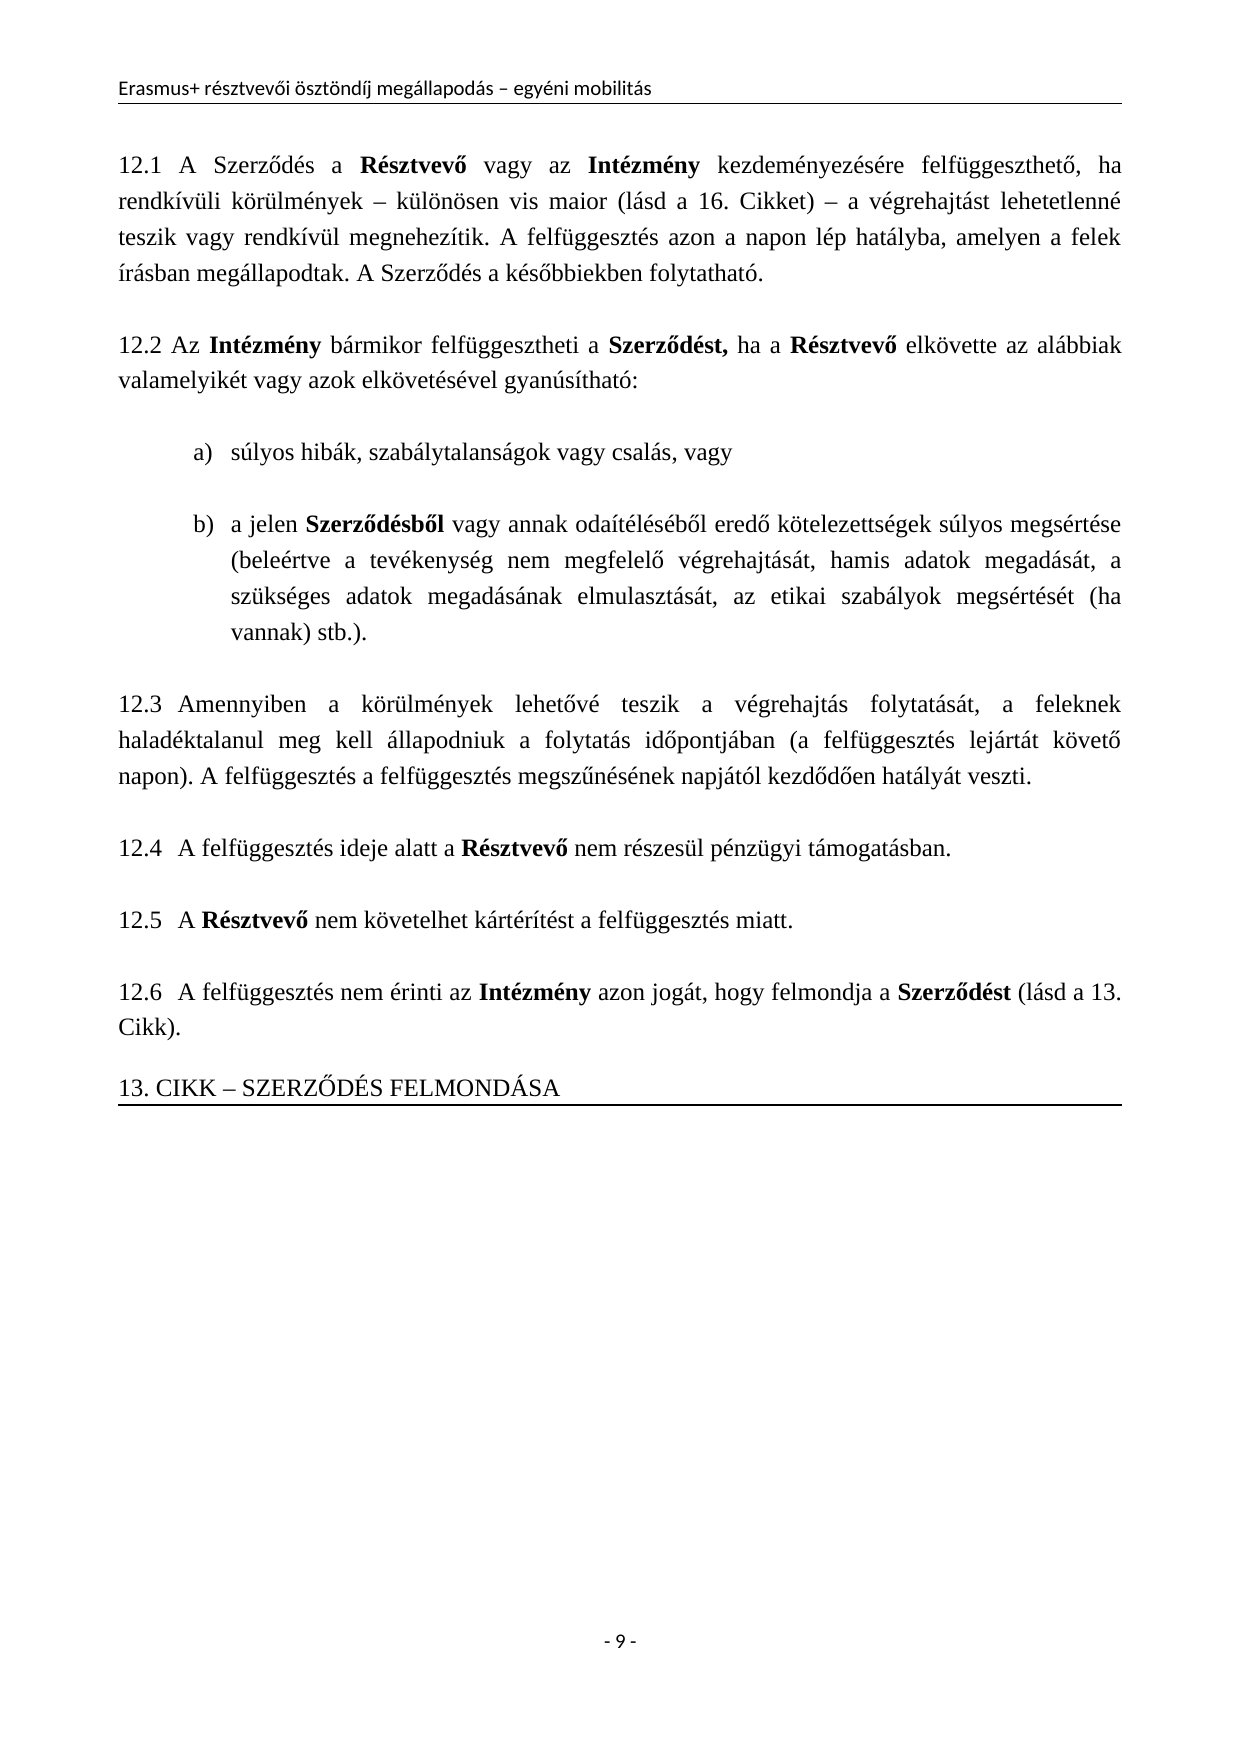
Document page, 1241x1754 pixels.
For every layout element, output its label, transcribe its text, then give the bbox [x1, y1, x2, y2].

list súlyos hibák, szabálytalanságok vagy csalás, vagy [193, 437, 1122, 466]
text 12.2 Az Intézmény bármikor felfüggesztheti a Szerződést, ha a Résztvevő elkövette az alábbiak valamelyikét vagy azok elkövetésével gyanúsítható: [118, 330, 1122, 394]
text 12.4 A felfüggesztés ideje alatt a Résztvevő nem részesül pénzügyi támogatásban. [118, 833, 1122, 862]
text 12.5 A Résztvevő nem követelhet kártérítést a felfüggesztés miatt. [118, 905, 1122, 933]
text 12.3 Amennyiben a körülmények lehetővé teszik a végrehajtás folytatását, a feleknek haladéktalanul meg kell állapodniuk a folytatás időpontjában (a felfüggesztés lejártát követő napon). A felfüggesztés a felfüggesztés megszűnésének napjától kezdődően hatályát veszti. [118, 689, 1122, 790]
text 12.6 A felfüggesztés nem érinti az Intézmény azon jogát, hogy felmondja a Szerződést (lásd a 13. Cikk). [118, 977, 1122, 1041]
text 13. CIKK – SZERZŐDÉS FELMONDÁSA [118, 1073, 1122, 1104]
text 12.1 A Szerződés a Résztvevő vagy az Intézmény kezdeményezésére felfüggeszthető, ha rendkívüli körülmények – különösen vis maior (lásd a 16. Cikket) – a végrehajtást lehetetlenné teszik vagy rendkívül megnehezítik. A felfüggesztés azon a napon lép hatályba, amelyen a felek írásban megállapodtak. A Szerződés a későbbiekben folytatható. [118, 150, 1122, 287]
list a jelen Szerződésből vagy annak odaítéléséből eredő kötelezettségek súlyos megsértése (beleértve a tevékenység nem megfelelő végrehajtását, hamis adatok megadását, a szükséges adatok megadásának elmulasztását, az etikai szabályok megsértését (ha vannak) stb.). [193, 509, 1122, 646]
